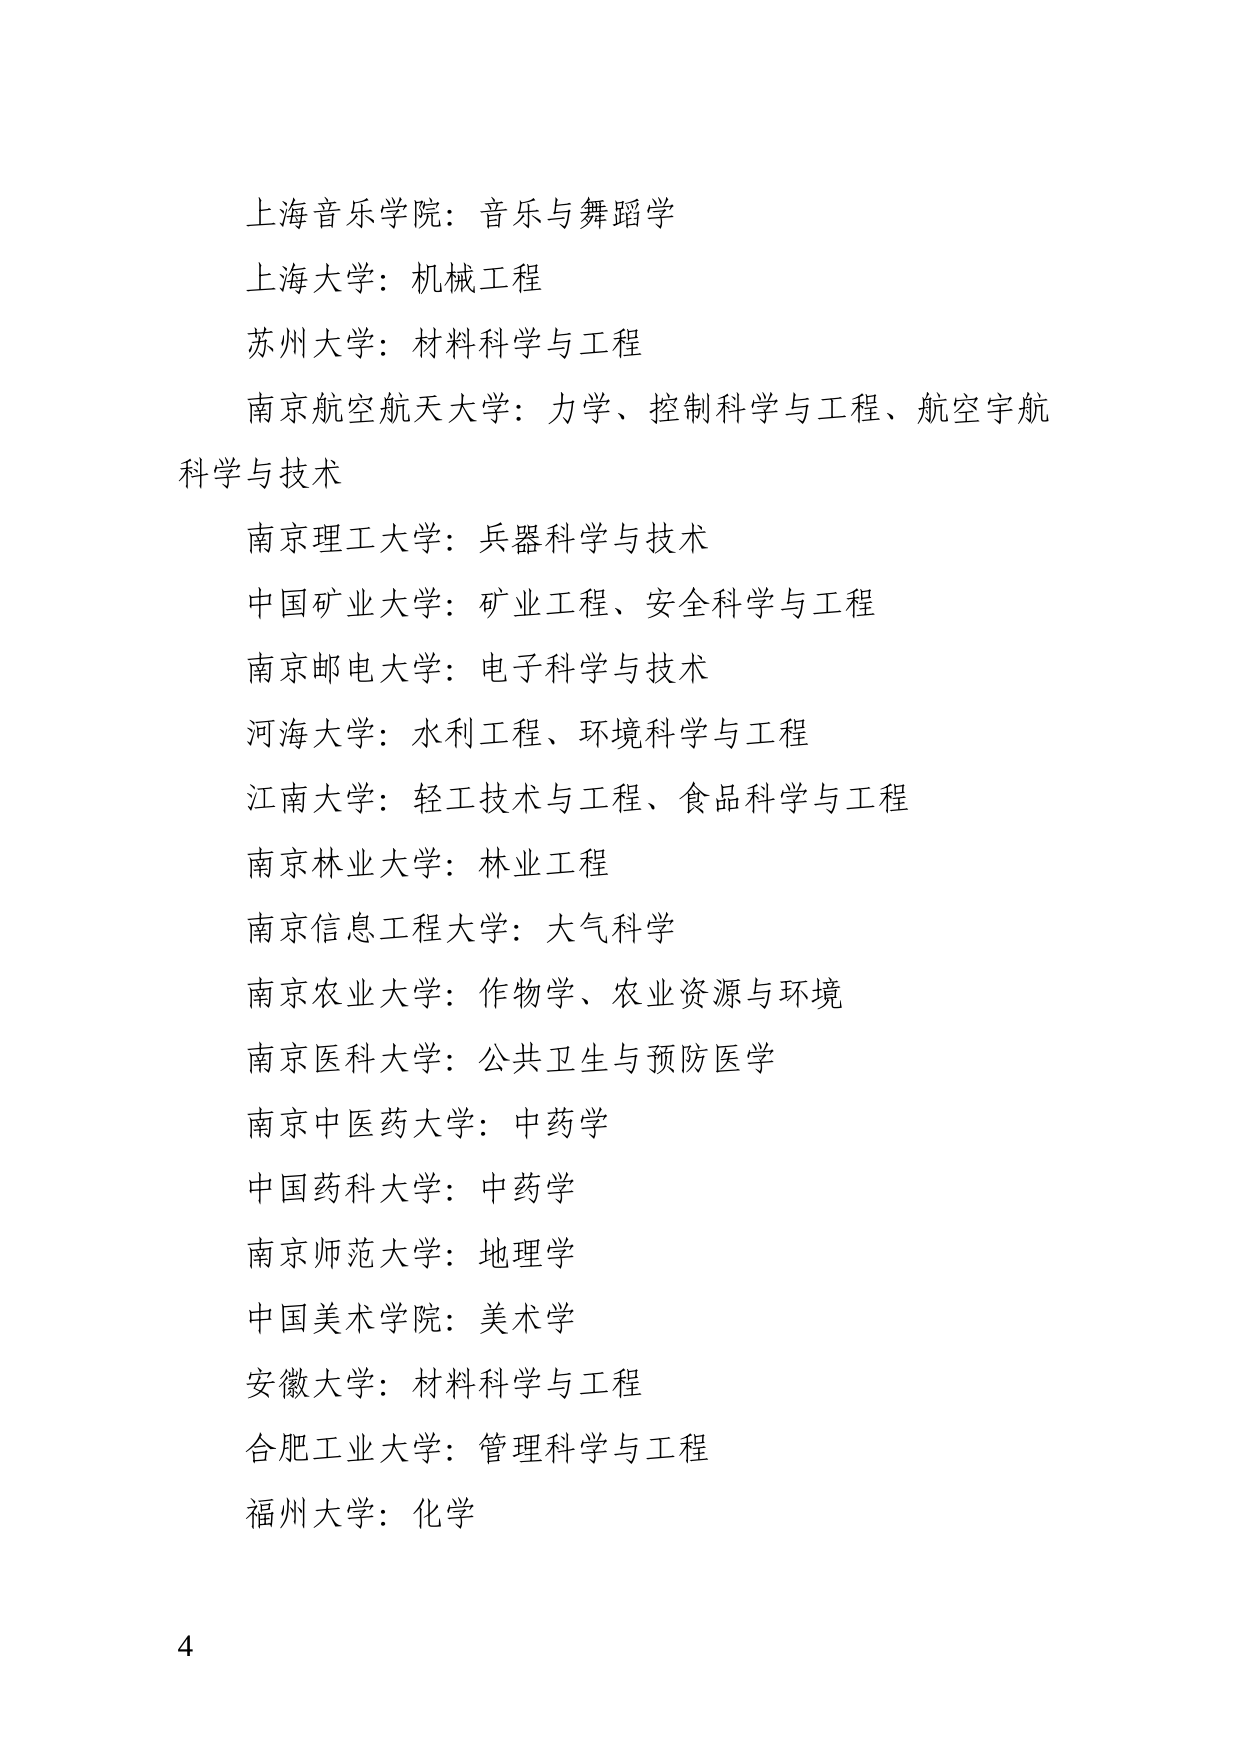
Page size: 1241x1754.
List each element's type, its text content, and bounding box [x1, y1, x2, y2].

text 合肥工业大学：管理科学与工程 [177, 1413, 1053, 1478]
text 上海音乐学院：音乐与舞蹈学 [177, 178, 1053, 243]
text 南京理工大学：兵器科学与技术 [177, 503, 1053, 568]
text 南京中医药大学：中药学 [177, 1088, 1053, 1153]
text 南京师范大学：地理学 [177, 1218, 1053, 1283]
text 南京医科大学：公共卫生与预防医学 [177, 1023, 1053, 1088]
text 福州大学：化学 [177, 1478, 1053, 1543]
text 南京信息工程大学：大气科学 [177, 893, 1053, 958]
text 南京林业大学：林业工程 [177, 828, 1053, 893]
text 河海大学：水利工程、环境科学与工程 [177, 698, 1053, 763]
text 中国矿业大学：矿业工程、安全科学与工程 [177, 568, 1053, 633]
text 中国美术学院：美术学 [177, 1283, 1053, 1348]
text 苏州大学：材料科学与工程 [177, 308, 1053, 373]
text 中国药科大学：中药学 [177, 1153, 1053, 1218]
text 安徽大学：材料科学与工程 [177, 1348, 1053, 1413]
text 南京邮电大学：电子科学与技术 [177, 633, 1053, 698]
text 南京农业大学：作物学、农业资源与环境 [177, 958, 1053, 1023]
text 南京航空航天大学：力学、控制科学与工程、航空宇航科学与技术 [177, 373, 1053, 503]
text 江南大学：轻工技术与工程、食品科学与工程 [177, 763, 1053, 828]
text 上海大学：机械工程 [177, 243, 1053, 308]
